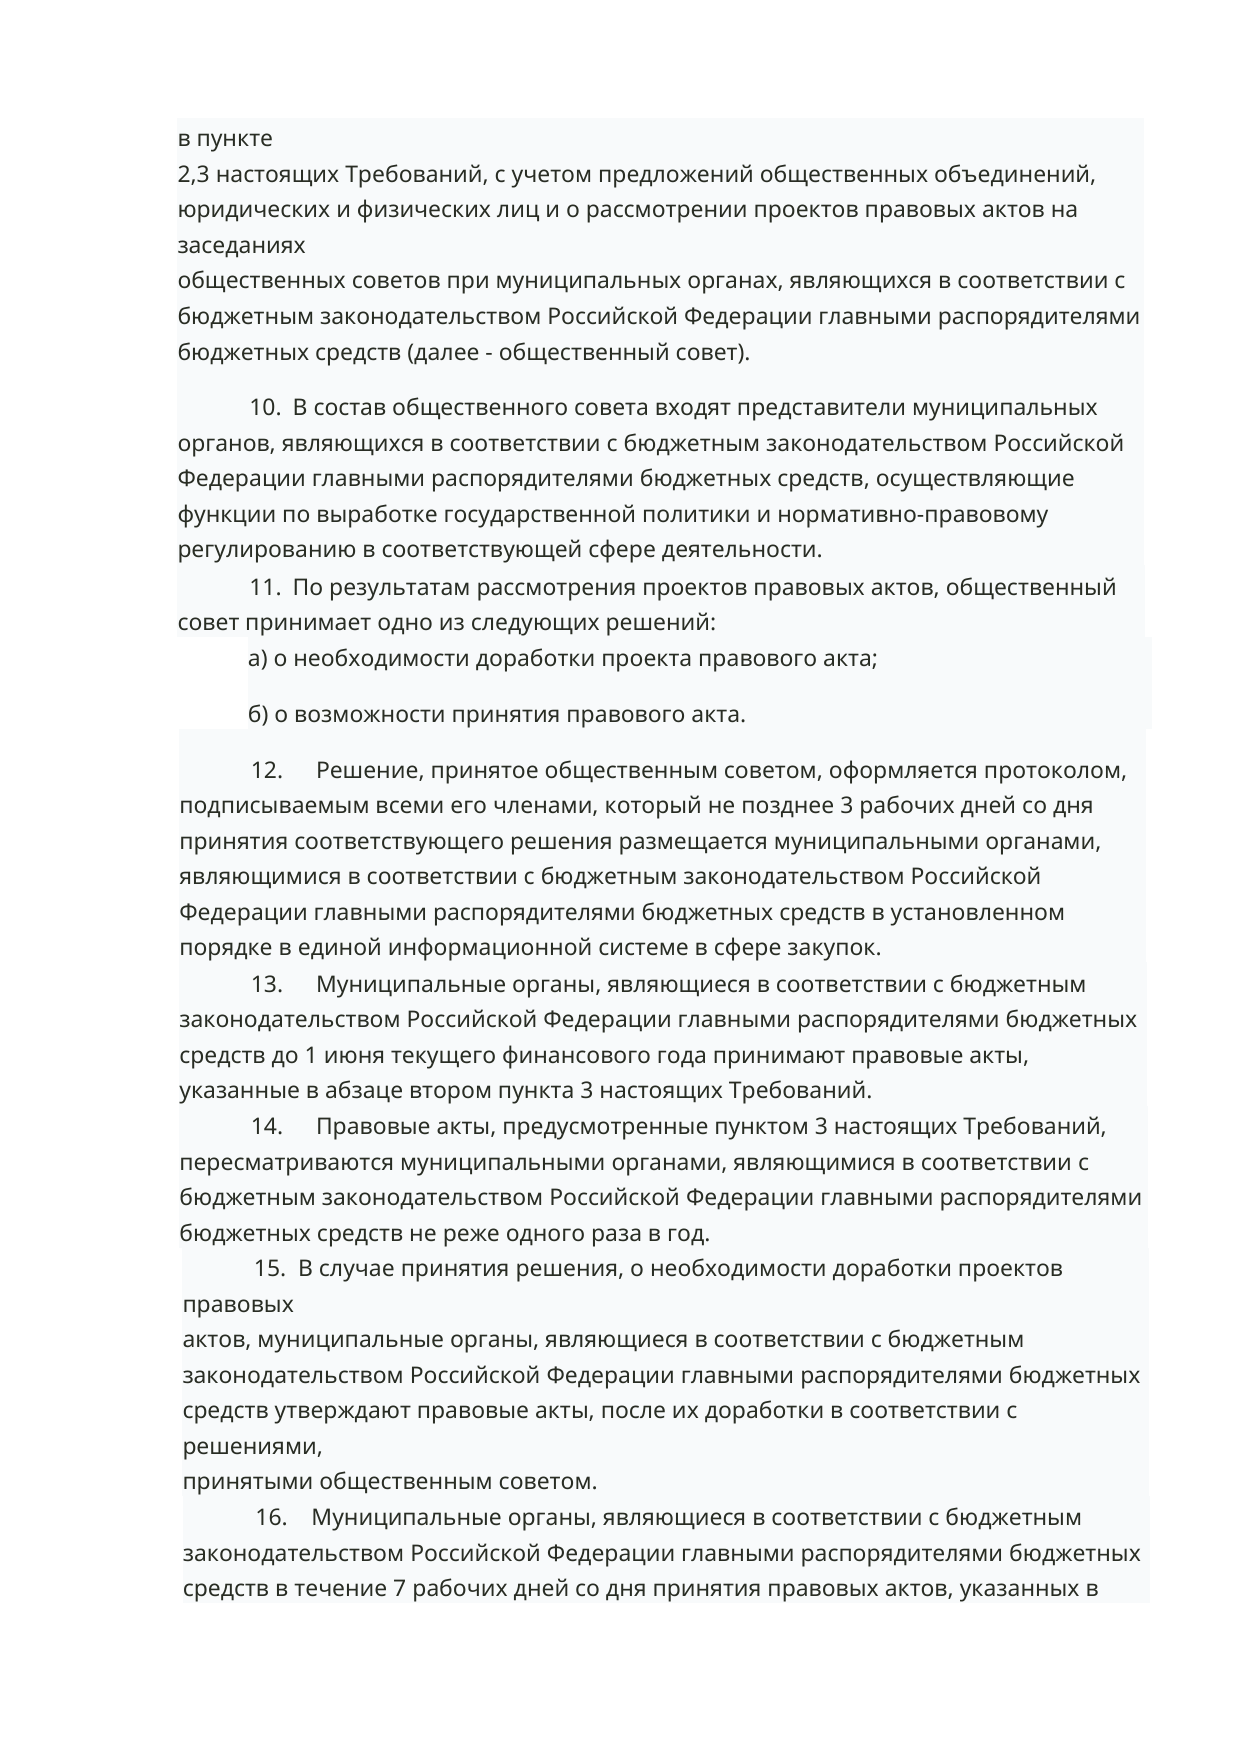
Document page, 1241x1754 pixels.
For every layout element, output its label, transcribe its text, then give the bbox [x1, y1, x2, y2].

text 14. Правовые акты, предусмотренные пунктом 3 настоящих Требований, пересматриваются муниципальными органами, являющимися в соответствии с бюджетным законодательством Российской Федерации главными распорядителями бюджетных средств не реже одного раза в год. [179, 1106, 1148, 1248]
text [183, 1497, 1150, 1603]
text 15. В случае принятия решения, о необходимости доработки проектов правовых актов, муниципальные органы, являющиеся в соответствии с бюджетным законодательством Российской Федерации главными распорядителями бюджетных средств утверждают правовые акты, после их доработки в соответствии с решениями, принятыми общественным советом. [182, 1248, 1149, 1496]
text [177, 118, 1144, 367]
text 11. По результатам рассмотрения проектов правовых актов, общественный совет принимает одно из следующих решений: [177, 566, 1145, 637]
text 12. Решение, принятое общественным советом, оформляется протоколом, подписываемым всеми его членами, который не позднее 3 рабочих дней со дня принятия соответствующего решения размещается муниципальными органами, являющимися в соответствии с бюджетным законодательством Российской Федерации главными распорядителями бюджетных средств в установленном порядке в единой информационной системе в сфере закупок. [179, 749, 1146, 962]
text 10. В состав общественного совета входят представители муниципальных органов, являющихся в соответствии с бюджетным законодательством Российской Федерации главными распорядителями бюджетных средств, осуществляющие функции по выработке государственной политики и нормативно-правовому регулированию в соответствующей сфере деятельности. [177, 387, 1144, 565]
text а) о необходимости доработки проекта правового акта; [248, 638, 1152, 673]
text б) о возможности принятия правового акта. [248, 693, 1152, 729]
text 13. Муниципальные органы, являющиеся в соответствии с бюджетным законодательством Российской Федерации главными распорядителями бюджетных средств до 1 июня текущего финансового года принимают правовые акты, указанные в абзаце втором пункта 3 настоящих Требований. [179, 963, 1147, 1106]
